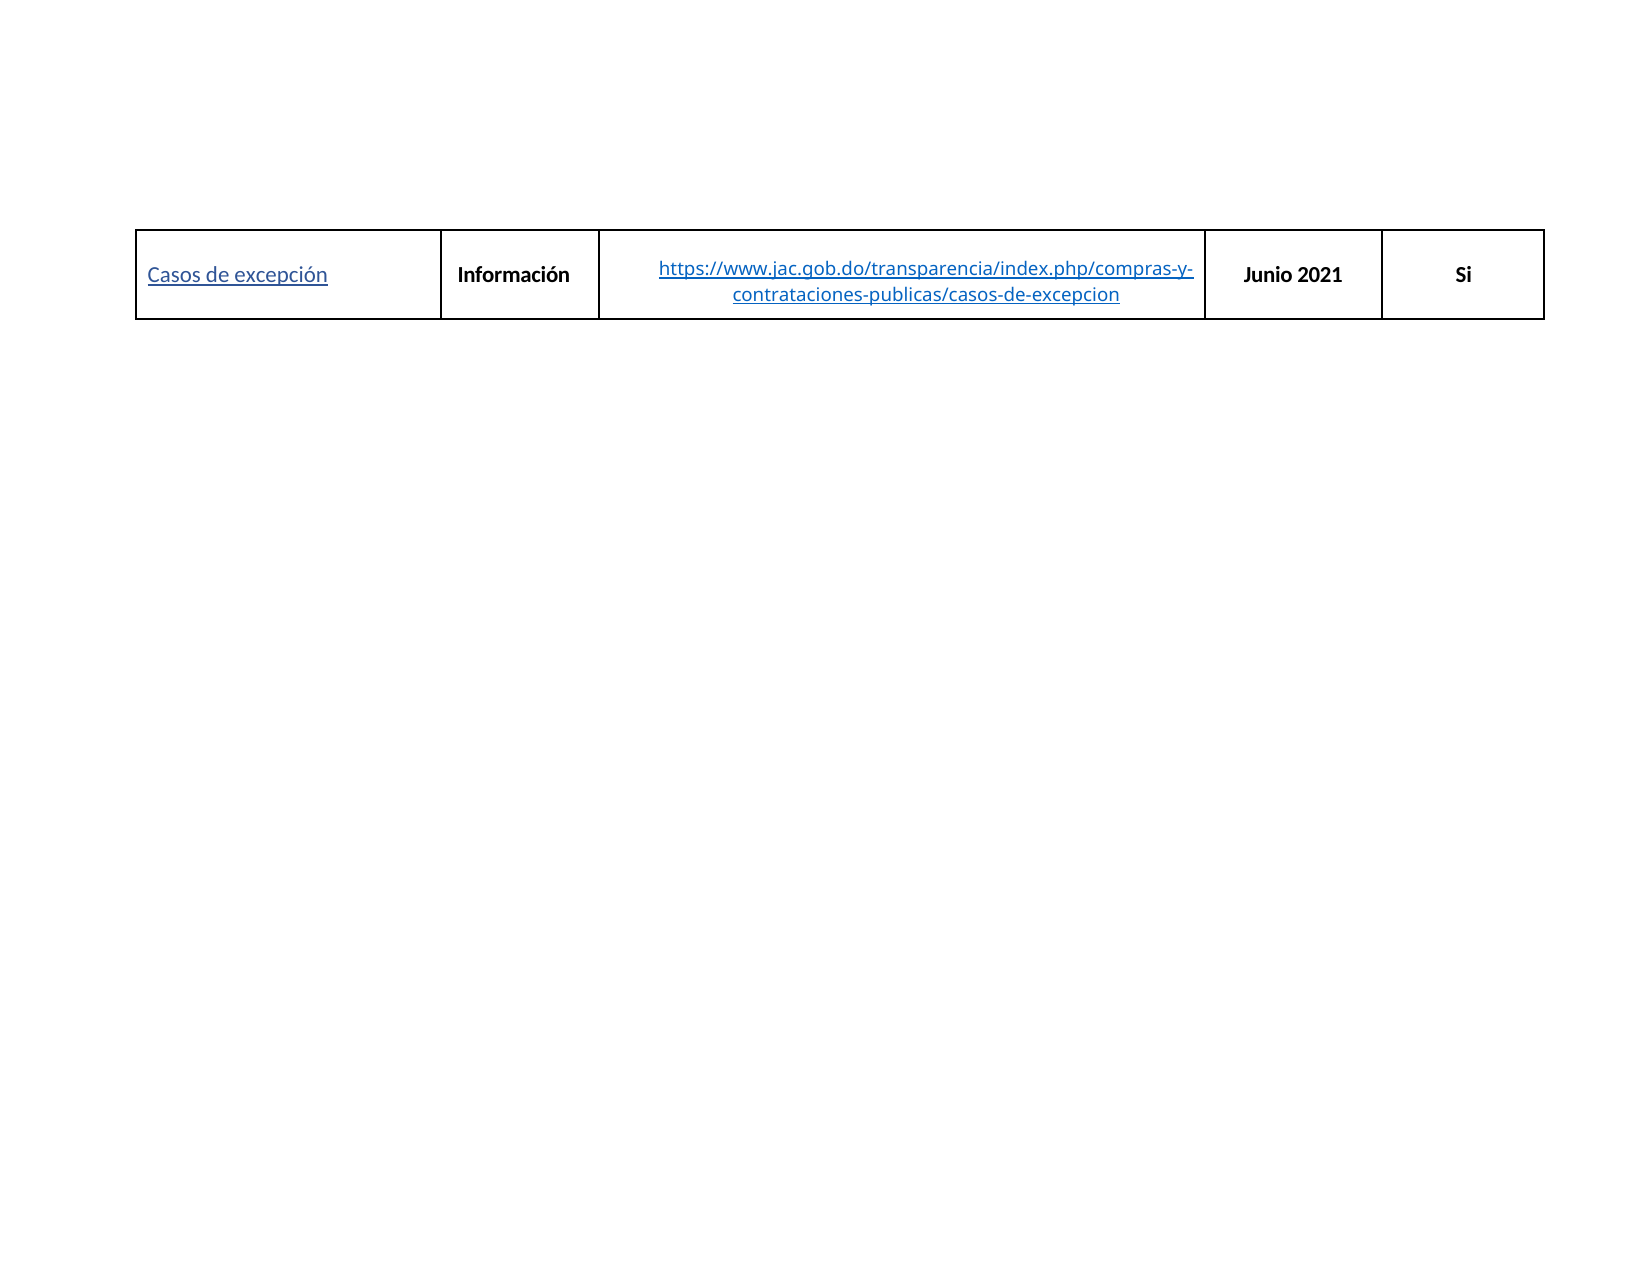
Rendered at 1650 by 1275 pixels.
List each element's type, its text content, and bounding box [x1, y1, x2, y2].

table_cell Si [1383, 231, 1543, 318]
table_cell https://www.jac.gob.do/transparencia/index.php/compras-y-contrataciones-publicas/casos-de-excepcion [600, 231, 1204, 318]
table_cell Casos de excepción [137, 231, 440, 318]
table_cell Información [442, 231, 598, 318]
table_cell Junio 2021 [1206, 231, 1381, 318]
